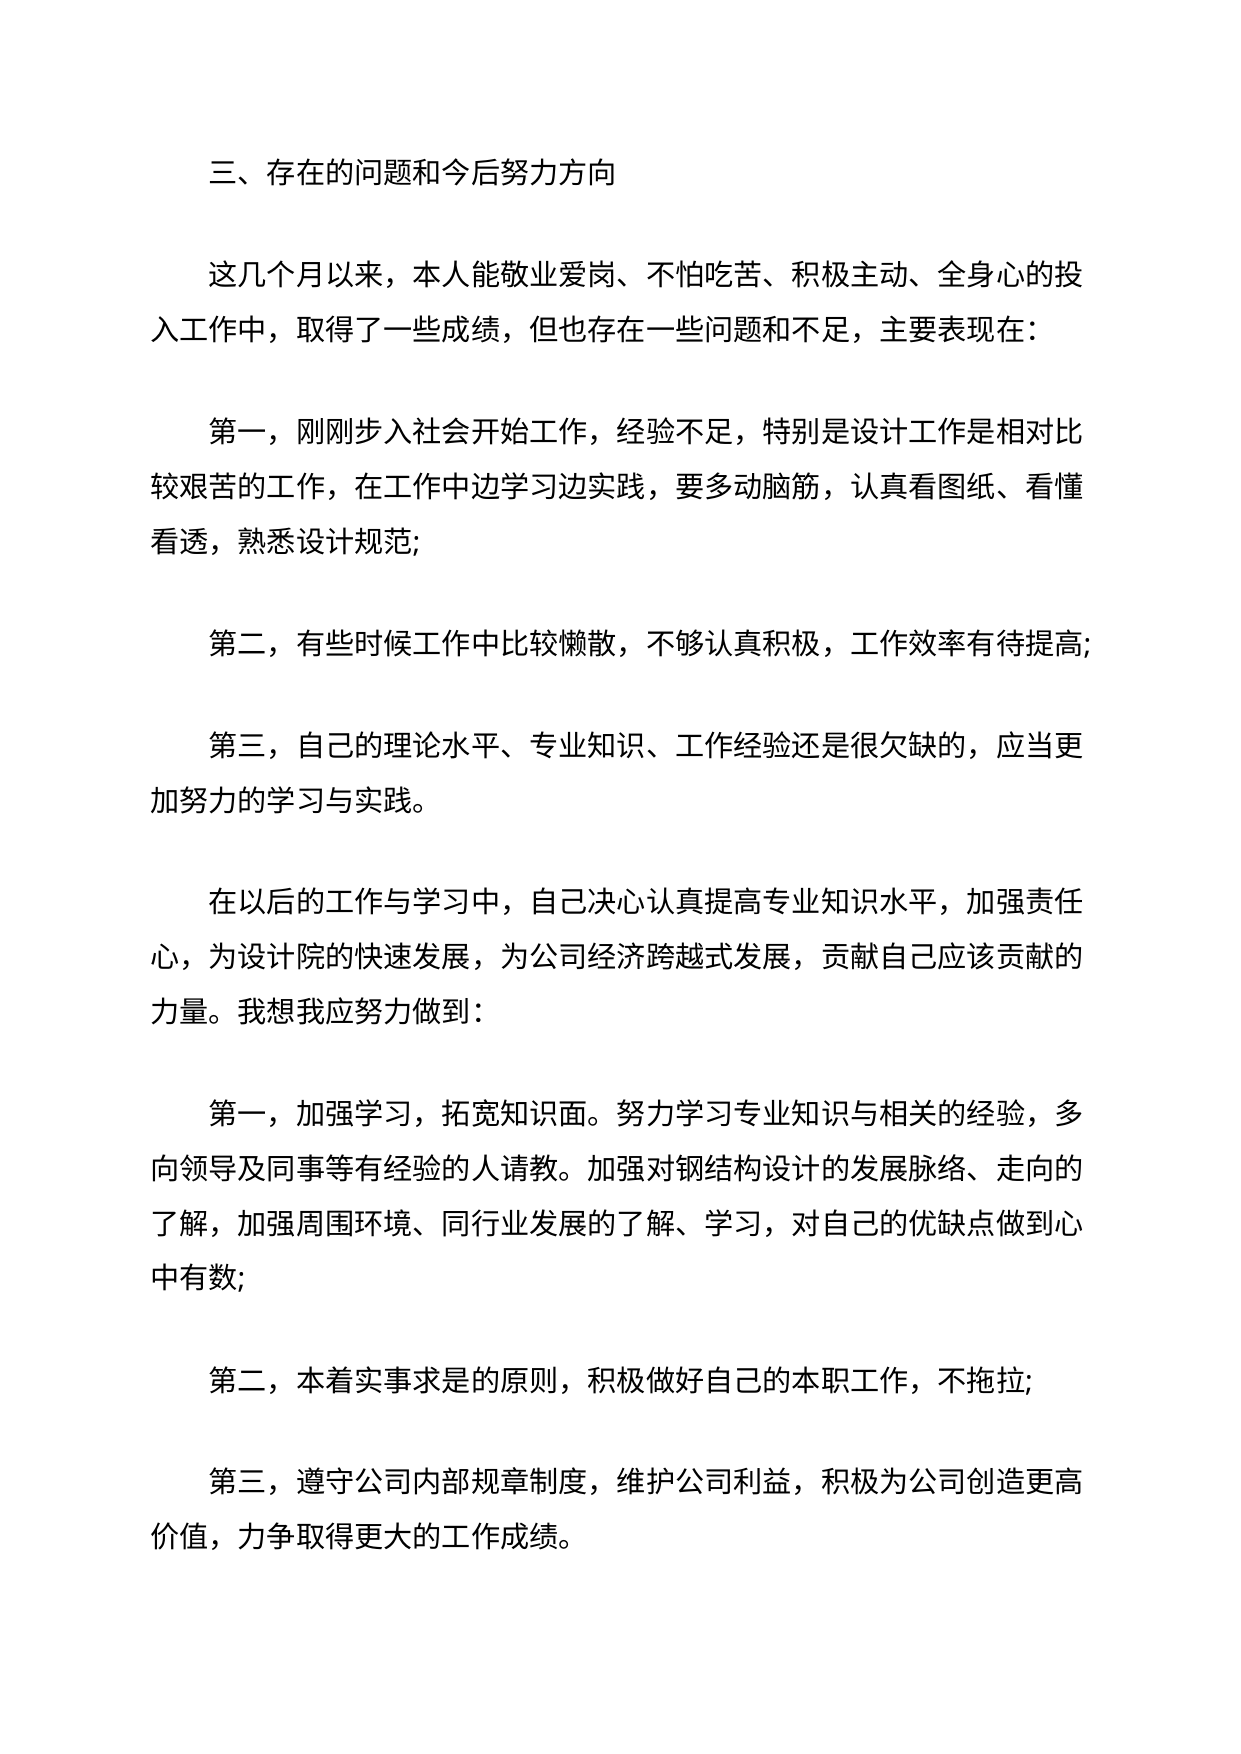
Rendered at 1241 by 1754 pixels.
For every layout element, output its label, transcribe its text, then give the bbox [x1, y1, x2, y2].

text 在以后的工作与学习中，自己决心认真提高专业知识水平，加强责任心，为设计院的快速发展，为公司经济跨越式发展，贡献自己应该贡献的力量。我想我应努力做到： [150, 879, 1090, 1031]
text 第三，遵守公司内部规章制度，维护公司利益，积极为公司创造更高价值，力争取得更大的工作成绩。 [150, 1459, 1090, 1556]
text 第三，自己的理论水平、专业知识、工作经验还是很欠缺的，应当更加努力的学习与实践。 [150, 722, 1090, 819]
text 第二，有些时候工作中比较懒散，不够认真积极，工作效率有待提高; [150, 620, 1090, 663]
text 这几个月以来，本人能敬业爱岗、不怕吃苦、积极主动、全身心的投入工作中，取得了一些成绩，但也存在一些问题和不足，主要表现在： [150, 252, 1090, 349]
text 第二，本着实事求是的原则，积极做好自己的本职工作，不拖拉; [150, 1357, 1090, 1399]
text 第一，刚刚步入社会开始工作，经验不足，特别是设计工作是相对比较艰苦的工作，在工作中边学习边实践，要多动脑筋，认真看图纸、看懂看透，熟悉设计规范; [150, 408, 1090, 561]
text 三、存在的问题和今后努力方向 [150, 150, 1090, 192]
text 第一，加强学习，拓宽知识面。努力学习专业知识与相关的经验，多向领导及同事等有经验的人请教。加强对钢结构设计的发展脉络、走向的了解，加强周围环境、同行业发展的了解、学习，对自己的优缺点做到心中有数; [150, 1090, 1090, 1297]
